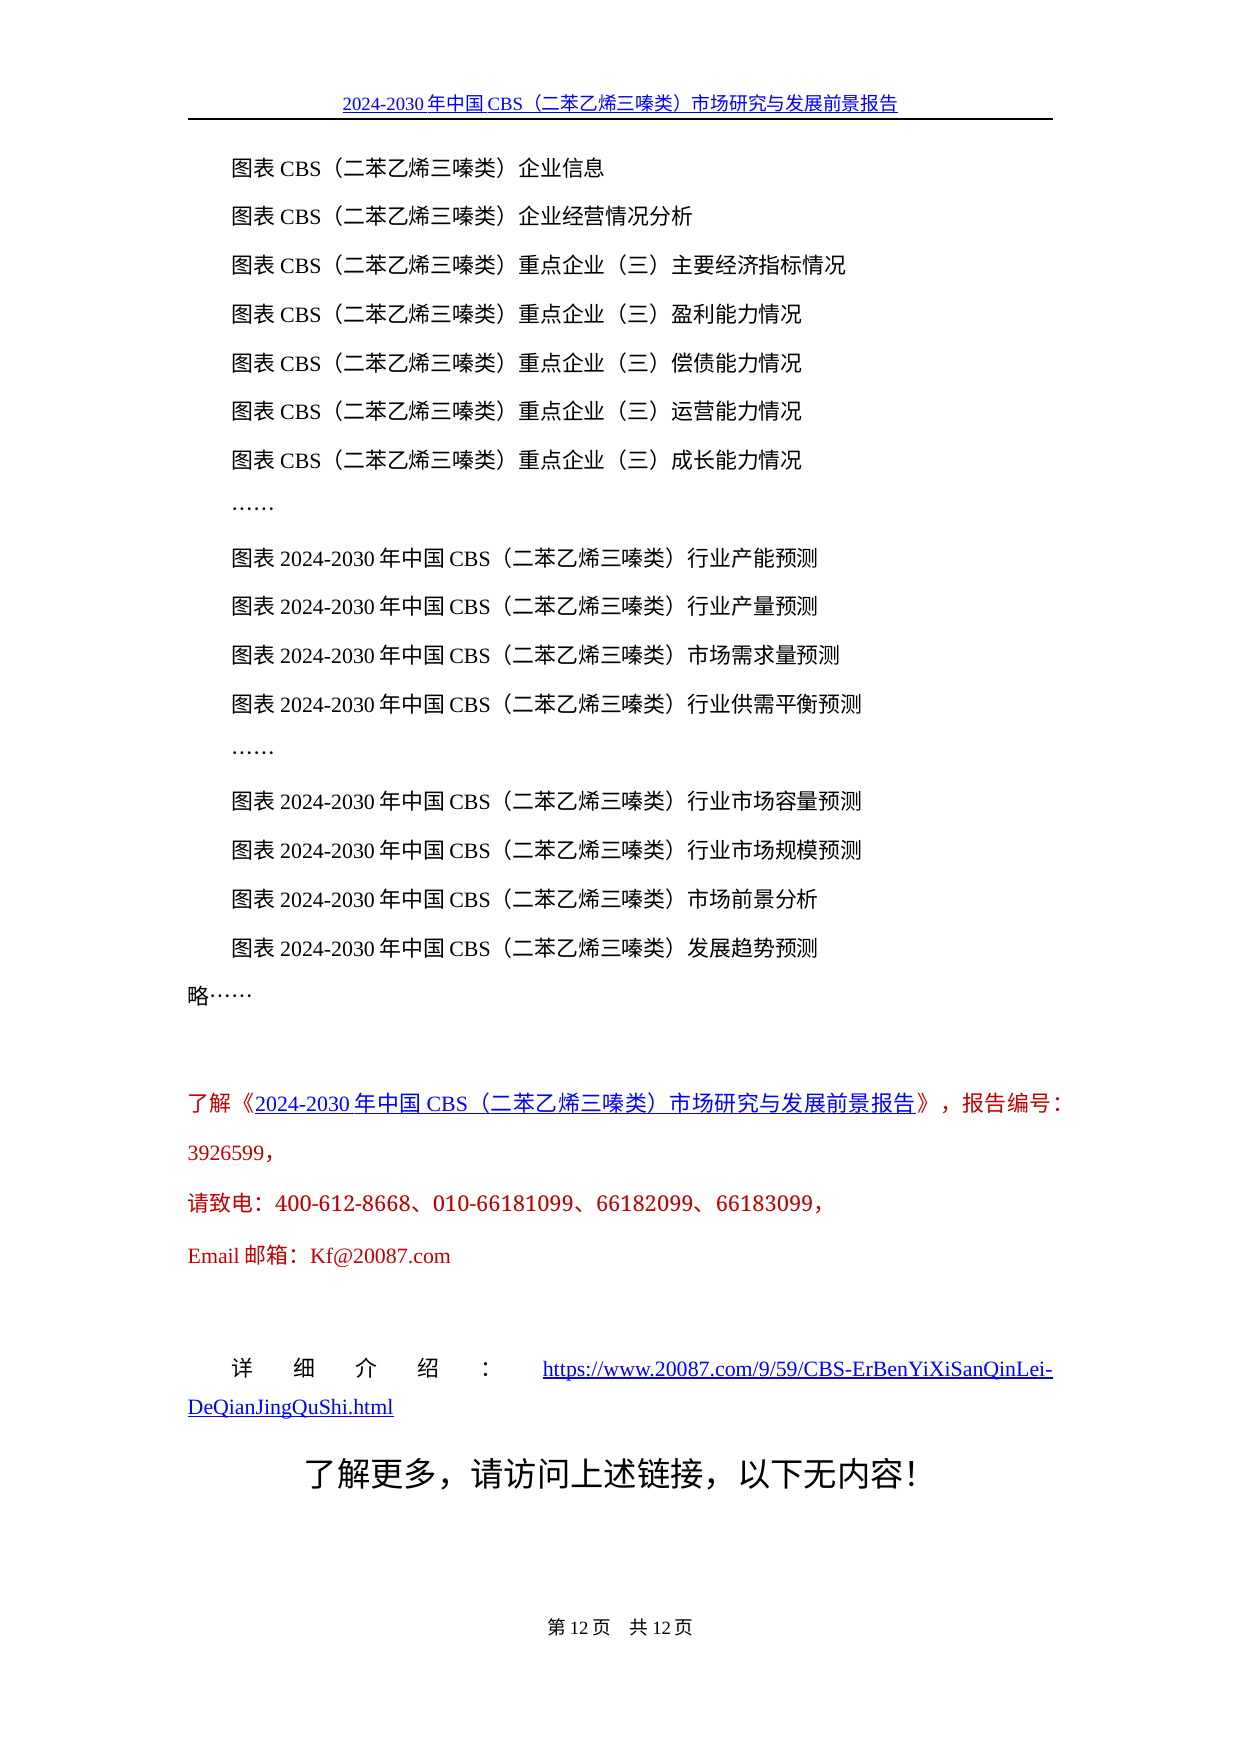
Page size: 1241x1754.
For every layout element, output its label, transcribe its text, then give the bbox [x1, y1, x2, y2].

title 了解更多，请访问上述链接，以下无内容！ [187, 1439, 1053, 1504]
text 请致电：400-612-8668、010-66181099、66182099、66183099， [187, 1186, 1053, 1218]
text Email邮箱：Kf@20087.com [187, 1237, 1053, 1270]
text 了解《2024-2030年中国CBS（二苯乙烯三嗪类）市场研究与发展前景报告》，报告编号：3926599， [187, 1085, 1053, 1167]
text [187, 150, 1053, 1011]
text 详细介绍：https://www.20087.com/9/59/CBS-ErBenYiXiSanQinLei-DeQianJingQuShi.html [187, 1350, 1053, 1423]
